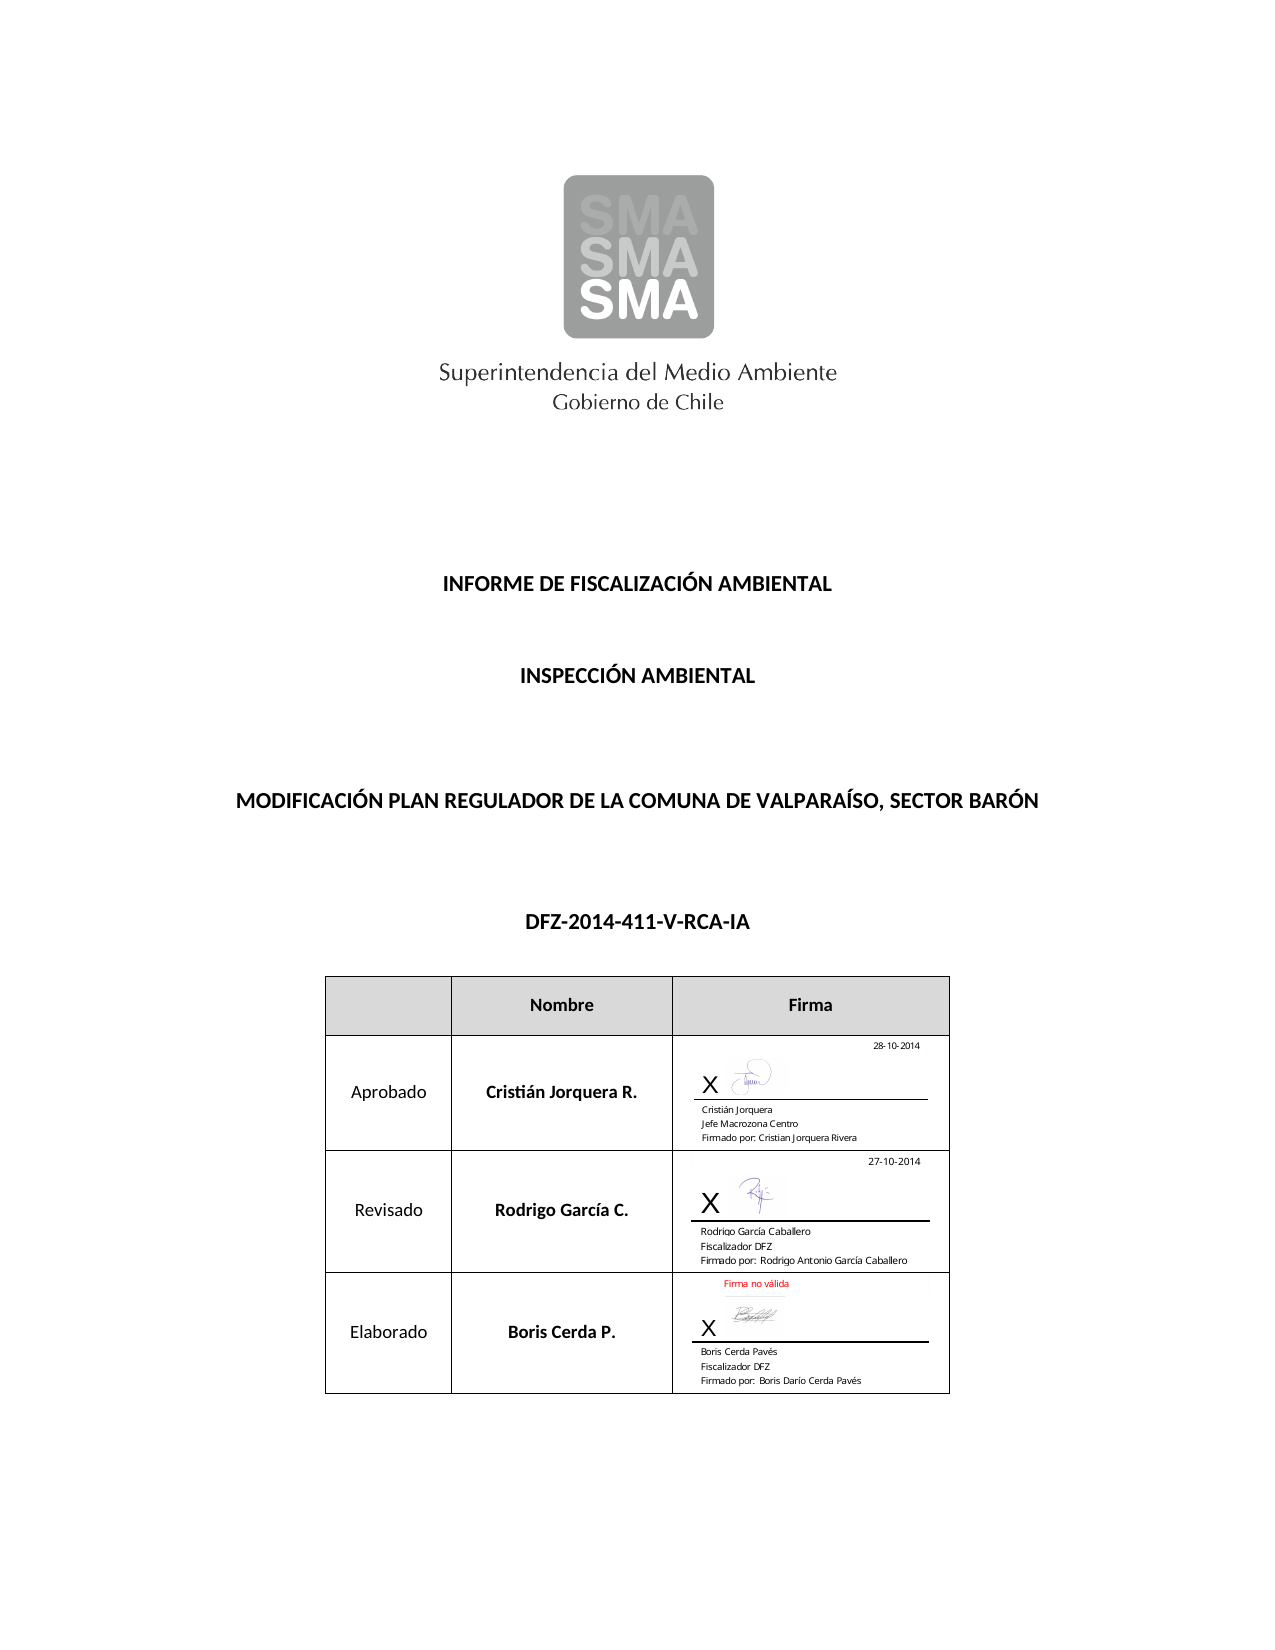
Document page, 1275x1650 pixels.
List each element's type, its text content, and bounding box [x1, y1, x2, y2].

table_header Nombre [452, 977, 672, 1035]
table_header [326, 977, 451, 1035]
table_cell [673, 1151, 949, 1272]
table_cell [673, 1036, 949, 1150]
table_cell Cristián Jorquera R. [452, 1036, 672, 1150]
text INSPECCIÓN AMBIENTAL [118, 661, 1157, 689]
table_cell Revisado [326, 1151, 451, 1272]
text DFZ-2014-411-V-RCA-IA [118, 907, 1157, 935]
table_cell Rodrigo García C. [452, 1151, 672, 1272]
text MODIFICACIÓN PLAN REGULADOR DE LA COMUNA DE VALPARAÍSO, SECTOR BARÓN [118, 786, 1157, 814]
table_cell [673, 1273, 949, 1393]
table_cell Elaborado [326, 1273, 451, 1393]
text INFORME DE FISCALIZACIÓN AMBIENTAL [118, 569, 1157, 597]
table_header Firma [673, 977, 949, 1035]
picture [309, 50, 966, 558]
table_cell Boris Cerda P. [452, 1273, 672, 1393]
table_cell Aprobado [326, 1036, 451, 1150]
